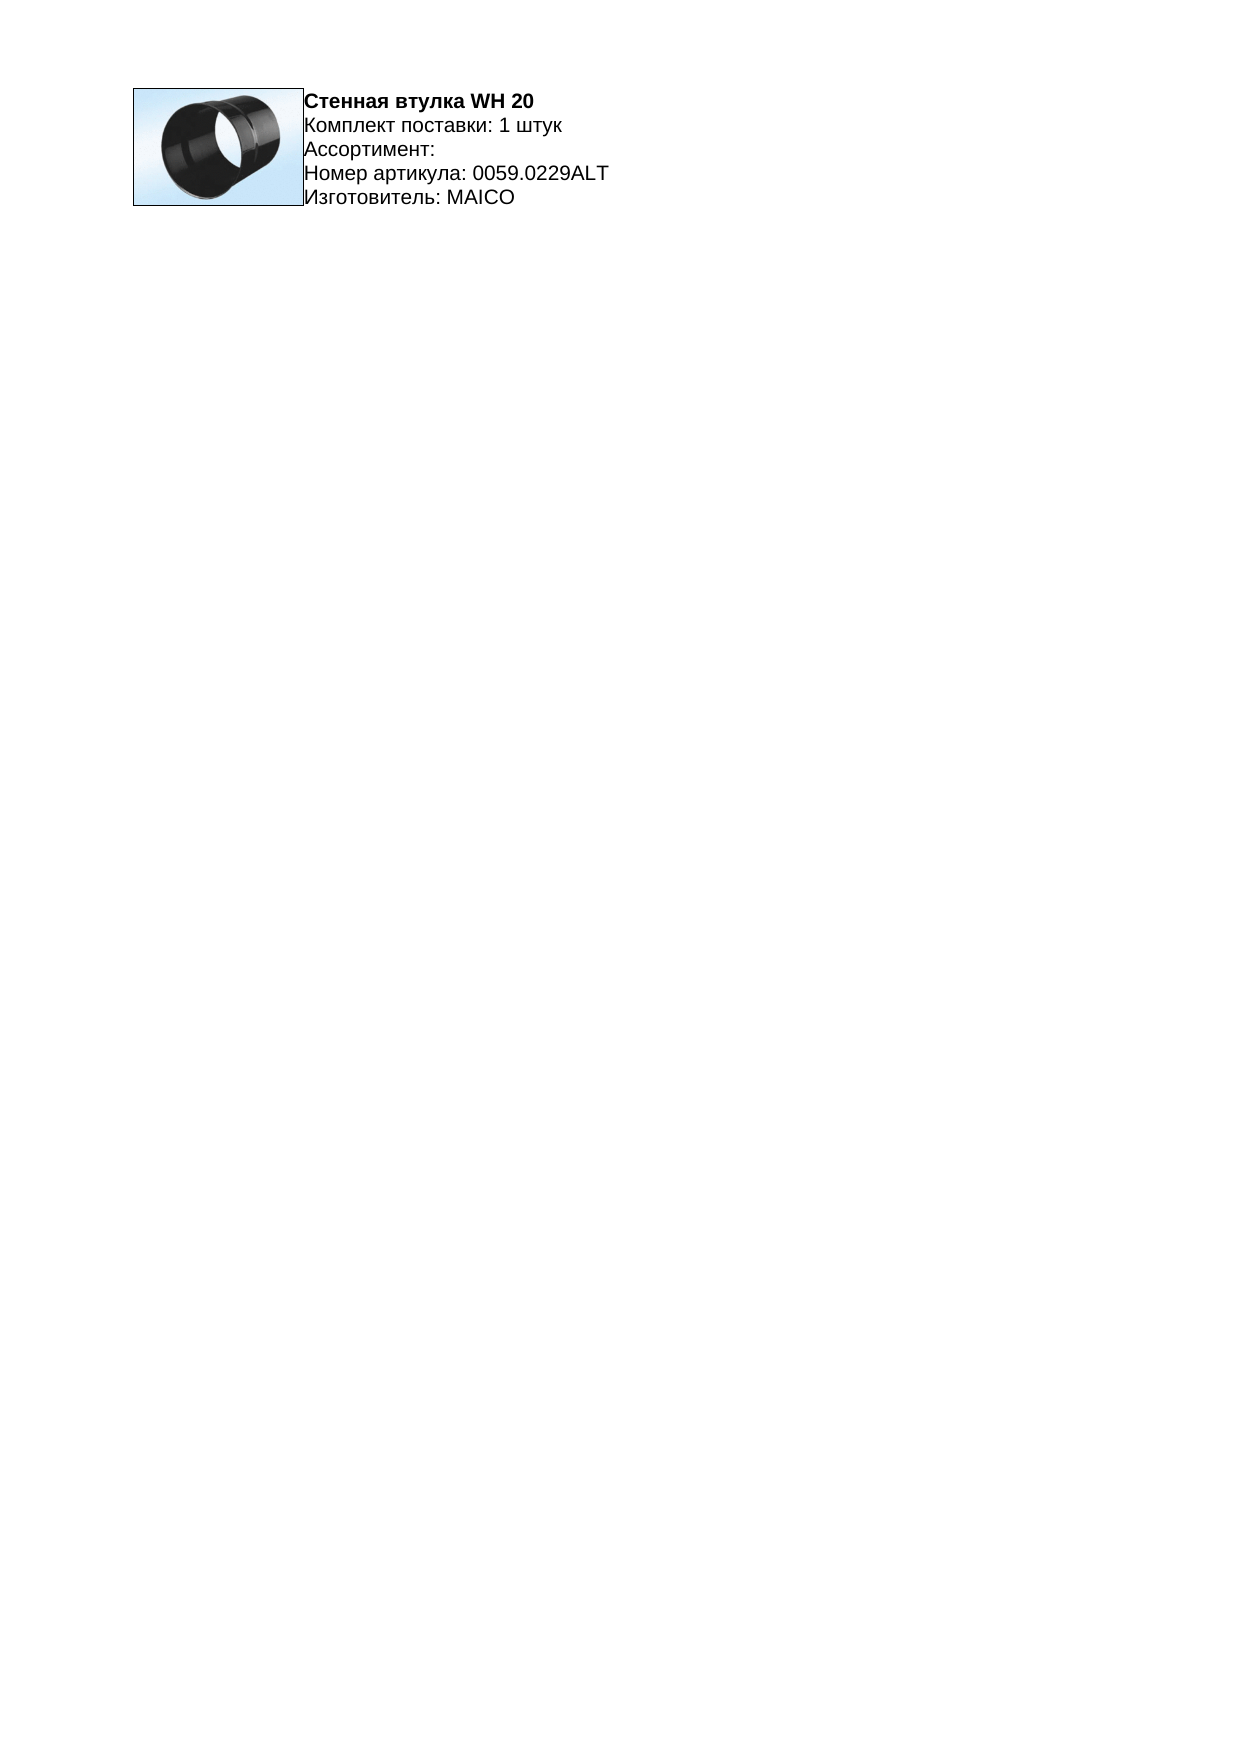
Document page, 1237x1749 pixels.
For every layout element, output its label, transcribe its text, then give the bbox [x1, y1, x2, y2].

picture [134, 89, 303, 205]
text Стенная втулка WH 20Комплект поставки: 1 штукАссортимент: Номер артикула: 0059.0229ALTИзготовитель: MAICO [133, 89, 1148, 208]
